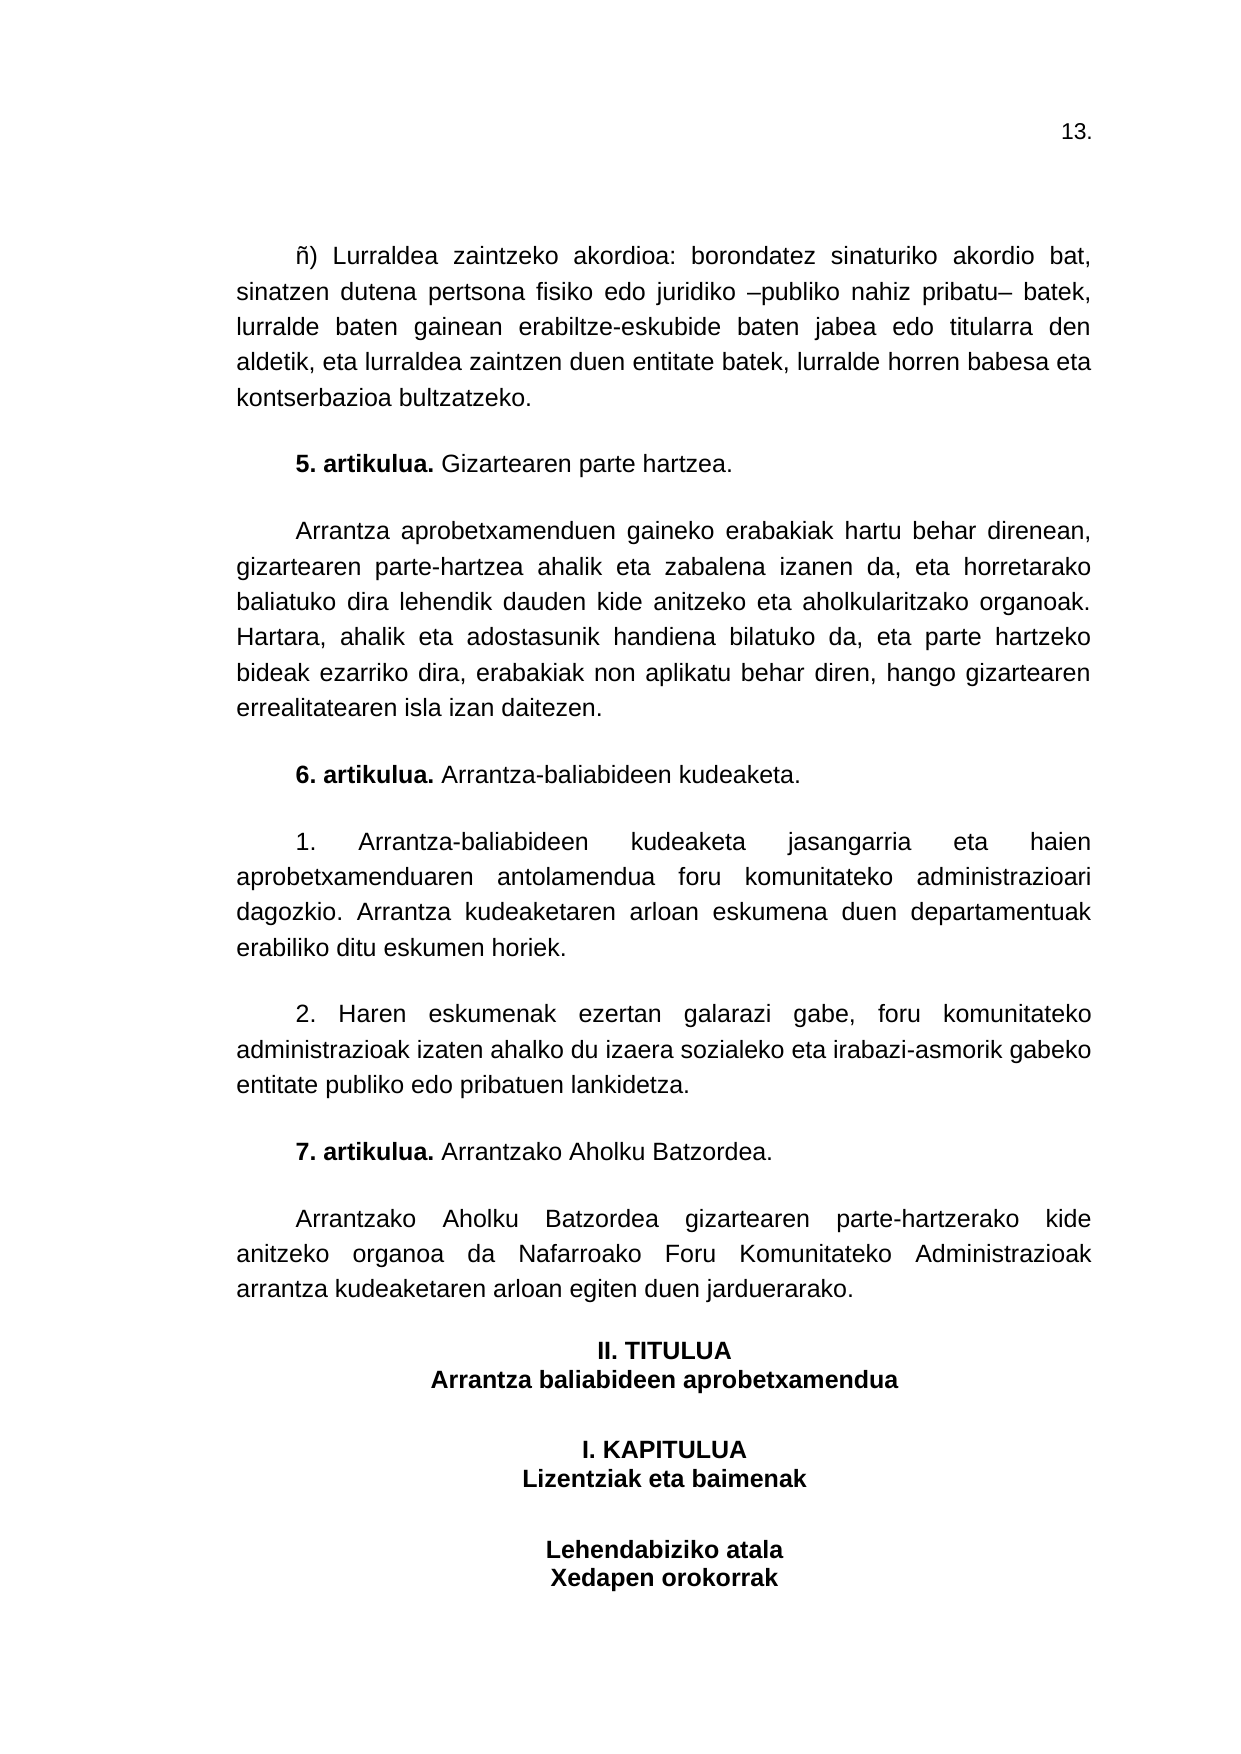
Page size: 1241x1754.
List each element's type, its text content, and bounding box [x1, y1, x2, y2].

text Arrantza aprobetxamenduen gaineko erabakiak hartu behar direnean, gizartearen parte-hartzea ahalik eta zabalena izanen da, eta horretarako baliatuko dira lehendik dauden kide anitzeko eta aholkularitzako organoak. Hartara, ahalik eta adostasunik handiena bilatuko da, eta parte hartzeko bideak ezarriko dira, erabakiak non aplikatu behar diren, hango gizartearen errealitatearen isla izan daitezen. [236, 511, 1092, 724]
text 6. artikulua. Arrantza-baliabideen kudeaketa. [236, 755, 1092, 790]
text Lehendabiziko atala Xedapen orokorrak [236, 1534, 1092, 1592]
text ñ) Lurraldea zaintzeko akordioa: borondatez sinaturiko akordio bat, sinatzen dutena pertsona fisiko edo juridiko –publiko nahiz pribatu– batek, lurralde baten gainean erabiltze-eskubide baten jabea edo titularra den aldetik, eta lurraldea zaintzen duen entitate batek, lurralde horren babesa eta kontserbazioa bultzatzeko. [236, 236, 1092, 413]
text 7. artikulua. Arrantzako Aholku Batzordea. [236, 1132, 1092, 1167]
text Arrantzako Aholku Batzordea gizartearen parte-hartzerako kide anitzeko organoa da Nafarroako Foru Komunitateko Administrazioak arrantza kudeaketaren arloan egiten duen jarduerarako. [236, 1199, 1092, 1305]
text 5. artikulua. Gizartearen parte hartzea. [236, 444, 1092, 480]
text II. TITULUA Arrantza baliabideen aprobetxamendua [236, 1336, 1092, 1394]
text I. KAPITULUA Lizentziak eta baimenak [236, 1435, 1092, 1493]
text 1. Arrantza-baliabideen kudeaketa jasangarria eta haien aprobetxamenduaren antolamendua foru komunitateko administrazioari dagozkio. Arrantza kudeaketaren arloan eskumena duen departamentuak erabiliko ditu eskumen horiek. [236, 822, 1092, 963]
text 2. Haren eskumenak ezertan galarazi gabe, foru komunitateko administrazioak izaten ahalko du izaera sozialeko eta irabazi-asmorik gabeko entitate publiko edo pribatuen lankidetza. [236, 994, 1092, 1101]
